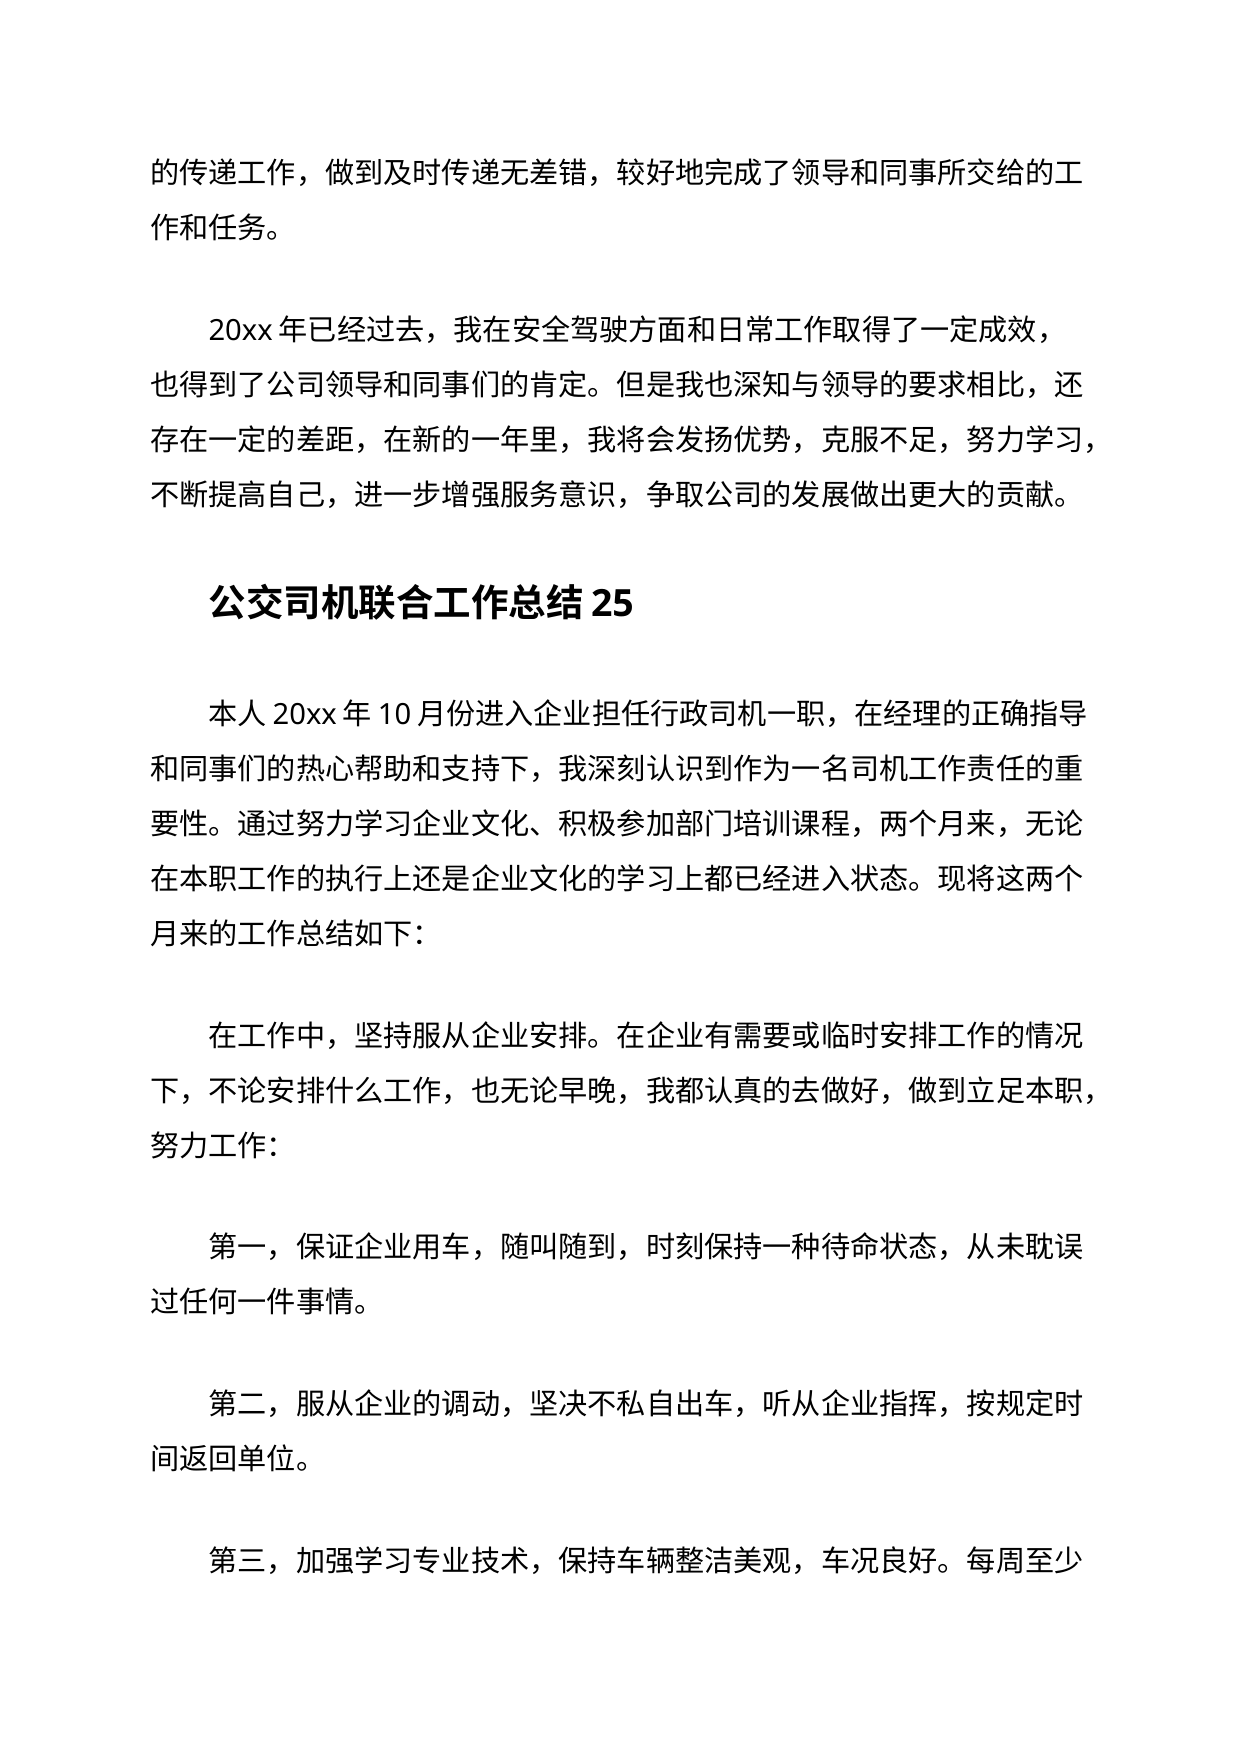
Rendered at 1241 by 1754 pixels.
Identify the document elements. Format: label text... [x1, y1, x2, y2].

text 公交司机联合工作总结25 [150, 573, 1090, 628]
text 在工作中，坚持服从企业安排。在企业有需要或临时安排工作的情况下，不论安排什么工作，也无论早晚，我都认真的去做好，做到立足本职，努力工作： [150, 1012, 1090, 1164]
text 第二，服从企业的调动，坚决不私自出车，听从企业指挥，按规定时间返回单位。 [150, 1381, 1090, 1478]
text 第一，保证企业用车，随叫随到，时刻保持一种待命状态，从未耽误过任何一件事情。 [150, 1224, 1090, 1321]
text 本人20xx年10月份进入企业担任行政司机一职，在经理的正确指导和同事们的热心帮助和支持下，我深刻认识到作为一名司机工作责任的重要性。通过努力学习企业文化、积极参加部门培训课程，两个月来，无论在本职工作的执行上还是企业文化的学习上都已经进入状态。现将这两个月来的工作总结如下： [150, 691, 1090, 953]
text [150, 1537, 1090, 1579]
text 20xx年已经过去，我在安全驾驶方面和日常工作取得了一定成效，也得到了公司领导和同事们的肯定。但是我也深知与领导的要求相比，还存在一定的差距，在新的一年里，我将会发扬优势，克服不足，努力学习，不断提高自己，进一步增强服务意识，争取公司的发展做出更大的贡献。 [150, 307, 1090, 514]
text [150, 150, 1090, 247]
